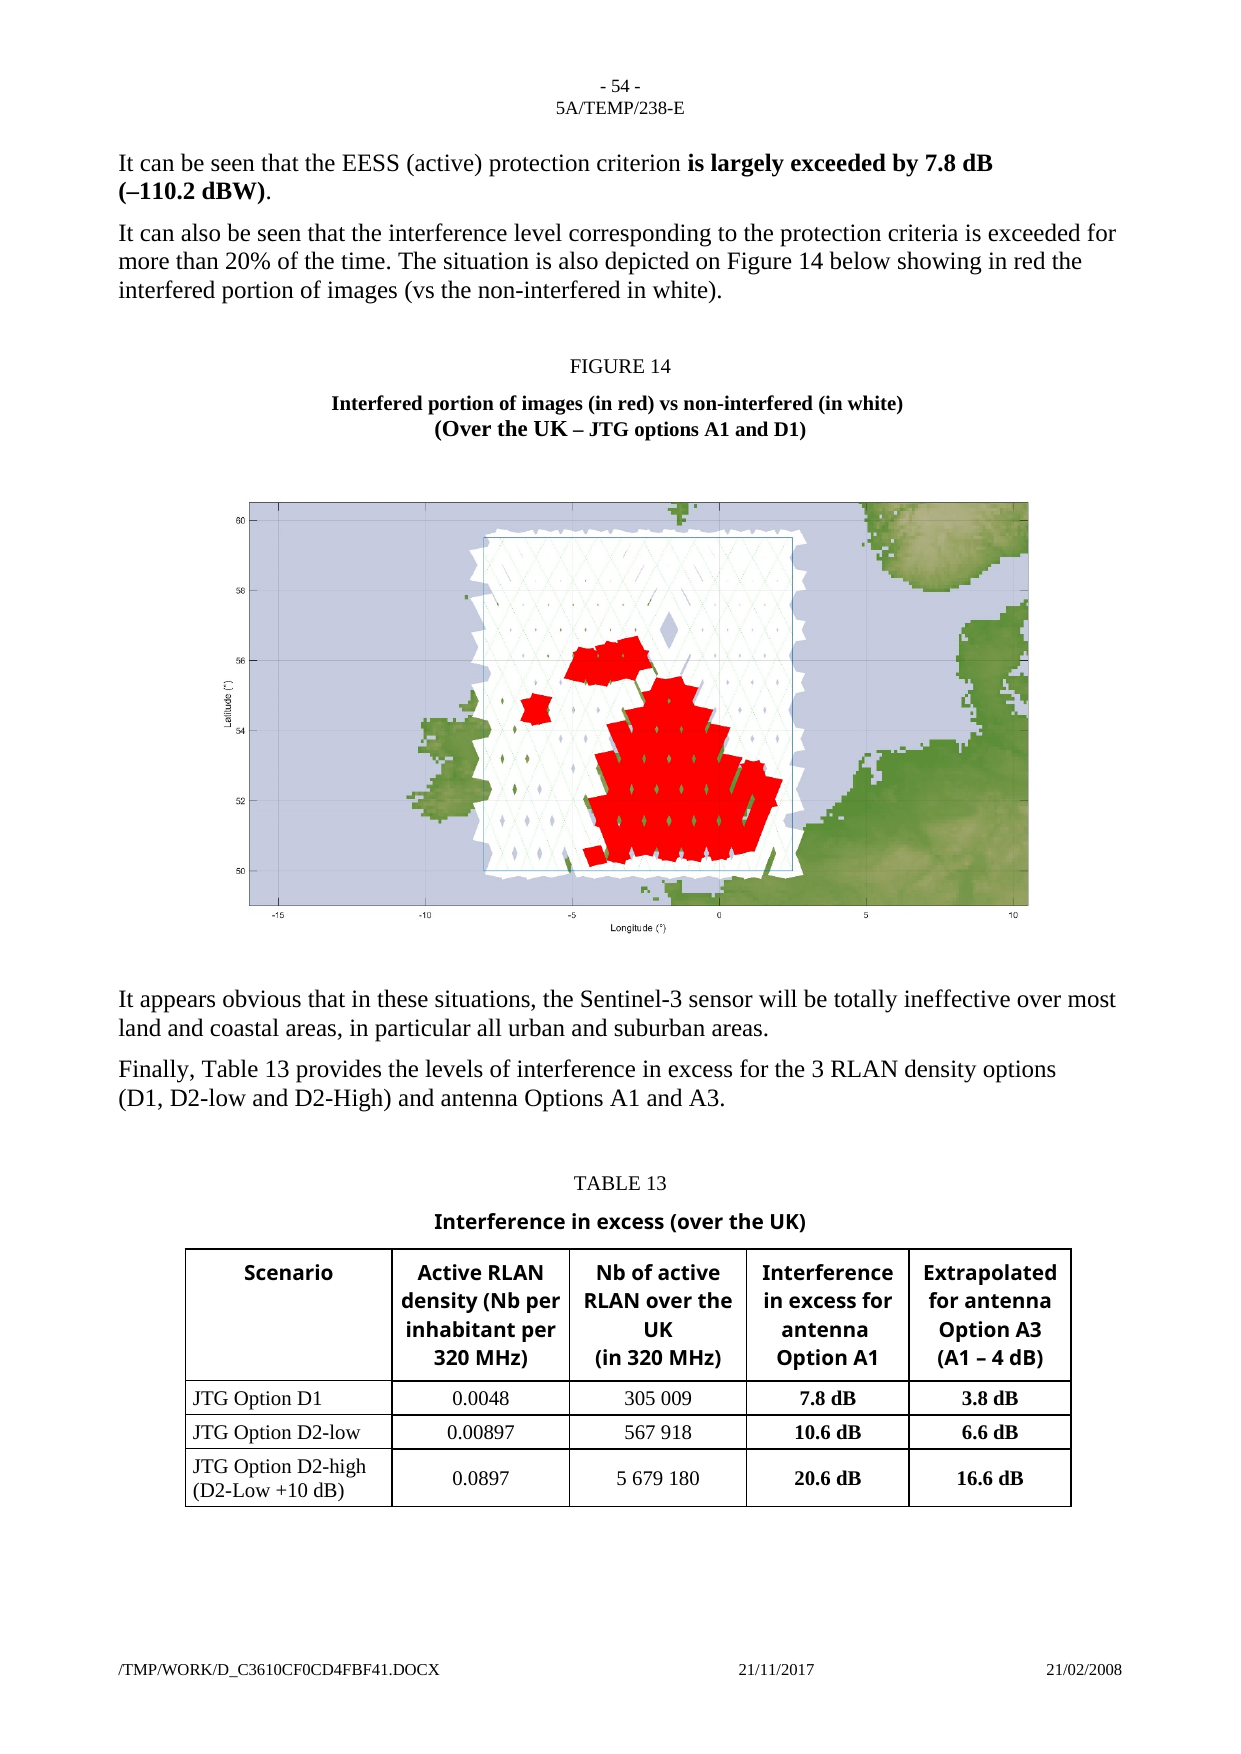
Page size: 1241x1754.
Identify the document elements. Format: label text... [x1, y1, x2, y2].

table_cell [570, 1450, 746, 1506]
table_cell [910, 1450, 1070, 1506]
text Finally, Table 13 provides the levels of interference in excess for the 3 RLAN density options (D1, D2-low and D2-High) and antenna Options A1 and A3. [118, 1054, 1122, 1112]
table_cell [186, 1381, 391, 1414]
text It can also be seen that the interference level corresponding to the protection criteria is exceeded for more than 20% of the time. The situation is also depicted on Figure 14 below showing in red the interfered portion of images (vs the non-interfered in white). [118, 218, 1122, 304]
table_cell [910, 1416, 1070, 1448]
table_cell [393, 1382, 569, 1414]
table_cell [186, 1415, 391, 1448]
picture [118, 466, 1123, 960]
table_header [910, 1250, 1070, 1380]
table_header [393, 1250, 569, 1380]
text It appears obvious that in these situations, the Sentinel-3 sensor will be totally ineffective over most land and coastal areas, in particular all urban and suburban areas. [118, 984, 1122, 1042]
text It can be seen that the EESS (active) protection criterion is largely exceeded by 7.8 dB (–110.2 dBW). [118, 148, 1122, 205]
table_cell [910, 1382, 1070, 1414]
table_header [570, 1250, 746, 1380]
text Table 13 [118, 1170, 1122, 1194]
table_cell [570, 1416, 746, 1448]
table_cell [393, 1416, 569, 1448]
title Interfered portion of images (in red) vs non-interfered (in white) (Over the UK – JTG options A1 and D1) [118, 391, 1122, 441]
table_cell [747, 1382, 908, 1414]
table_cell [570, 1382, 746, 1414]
title Interference in excess (over the UK) [118, 1207, 1122, 1235]
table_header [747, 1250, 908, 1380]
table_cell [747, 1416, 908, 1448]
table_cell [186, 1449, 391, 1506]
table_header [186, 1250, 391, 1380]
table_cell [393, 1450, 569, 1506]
text Figure 14 [118, 354, 1122, 378]
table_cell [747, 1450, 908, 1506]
